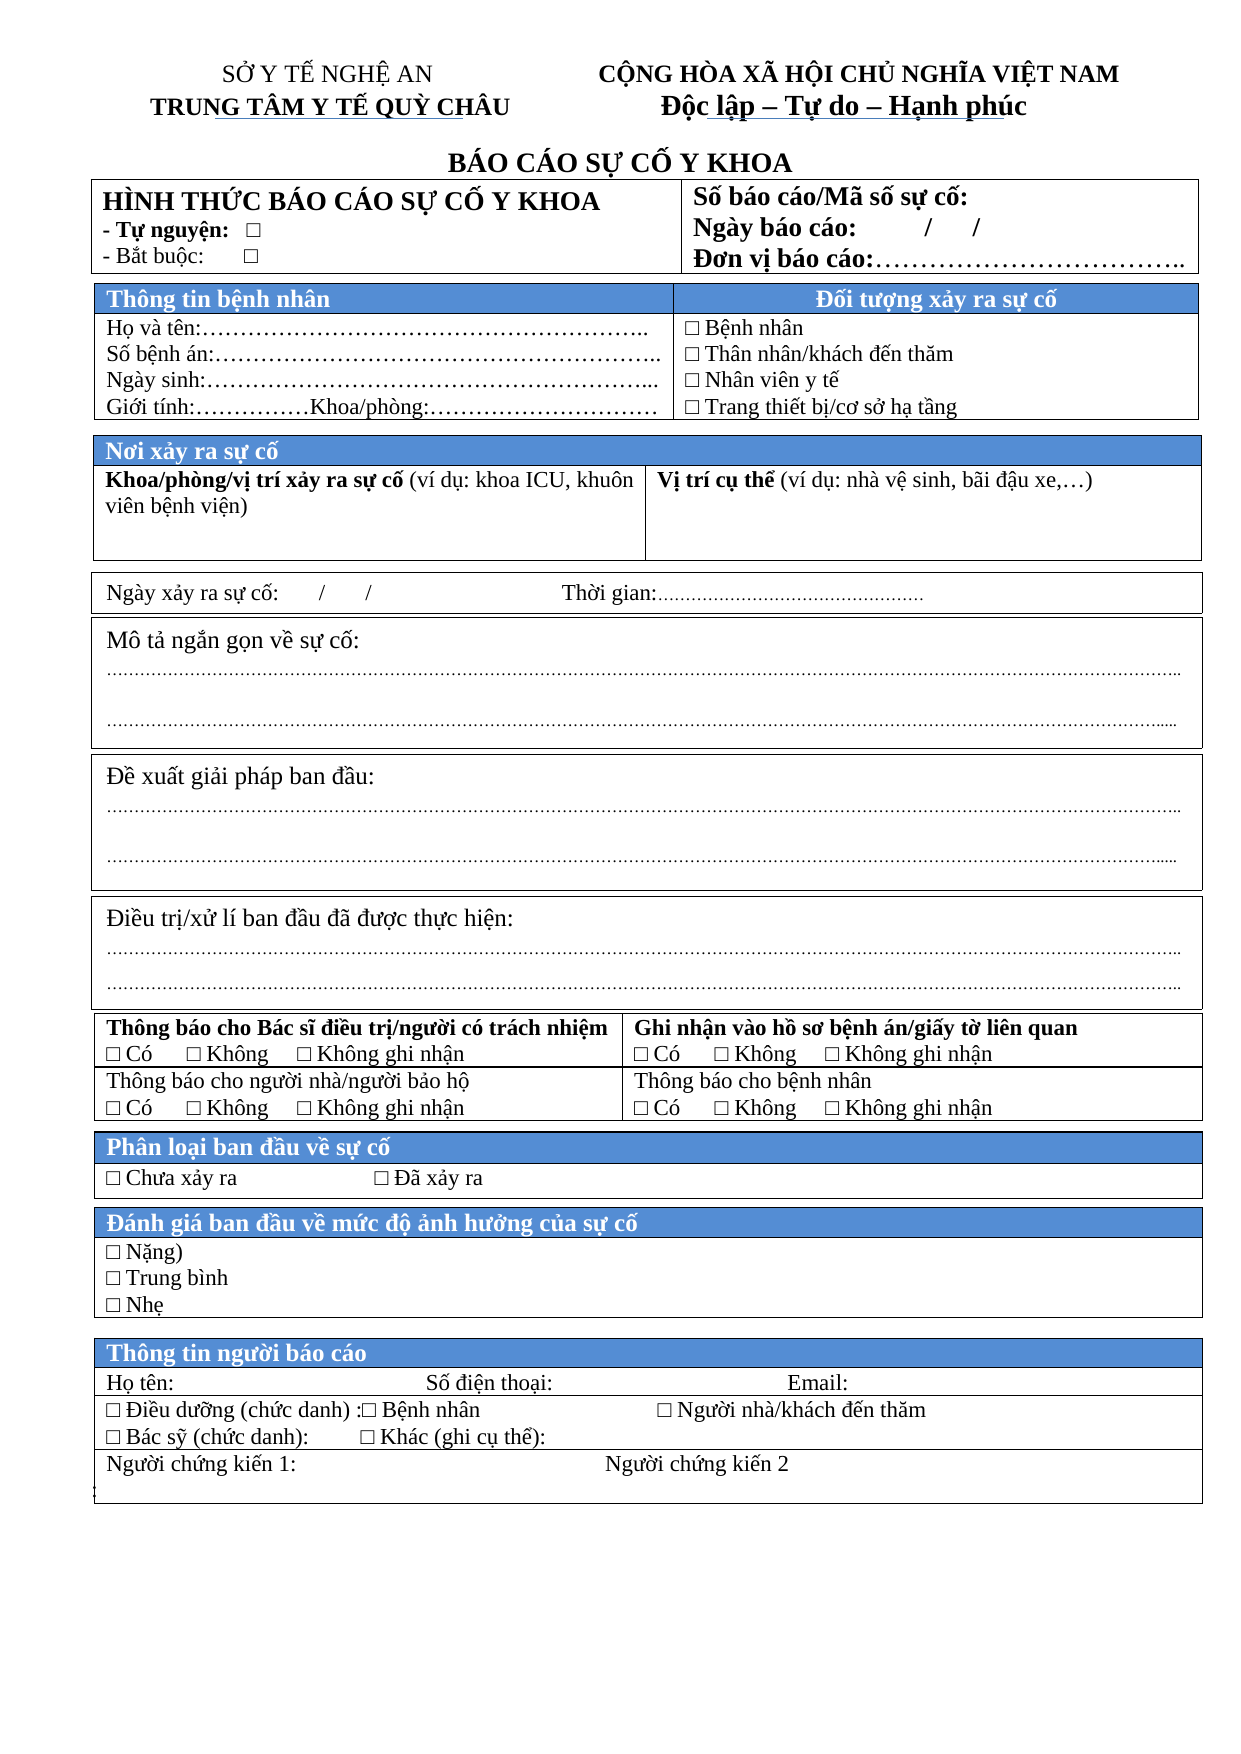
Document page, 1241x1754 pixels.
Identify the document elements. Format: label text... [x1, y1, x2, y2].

text BÁO CÁO SỰ CỐ Y KHOA [150, 146, 1090, 179]
table_header HÌNH THỨC BÁO CÁO SỰ CỐ Y KHOA - Tự nguyện: □ - Bắt buộc: □ [92, 180, 681, 273]
text TRUNG TÂM Y TẾ QUỲ CHÂU Độc lập – Tự do – Hạnh phúc [150, 88, 1090, 121]
table_header Số báo cáo/Mã số sự cố: Ngày báo cáo: / / Đơn vị báo cáo:…………………………….. [682, 180, 1198, 273]
text SỞ Y TẾ NGHỆ AN CỘNG HÒA XÃ HỘI CHỦ NGHĨA VIỆT NAM [150, 59, 1090, 88]
